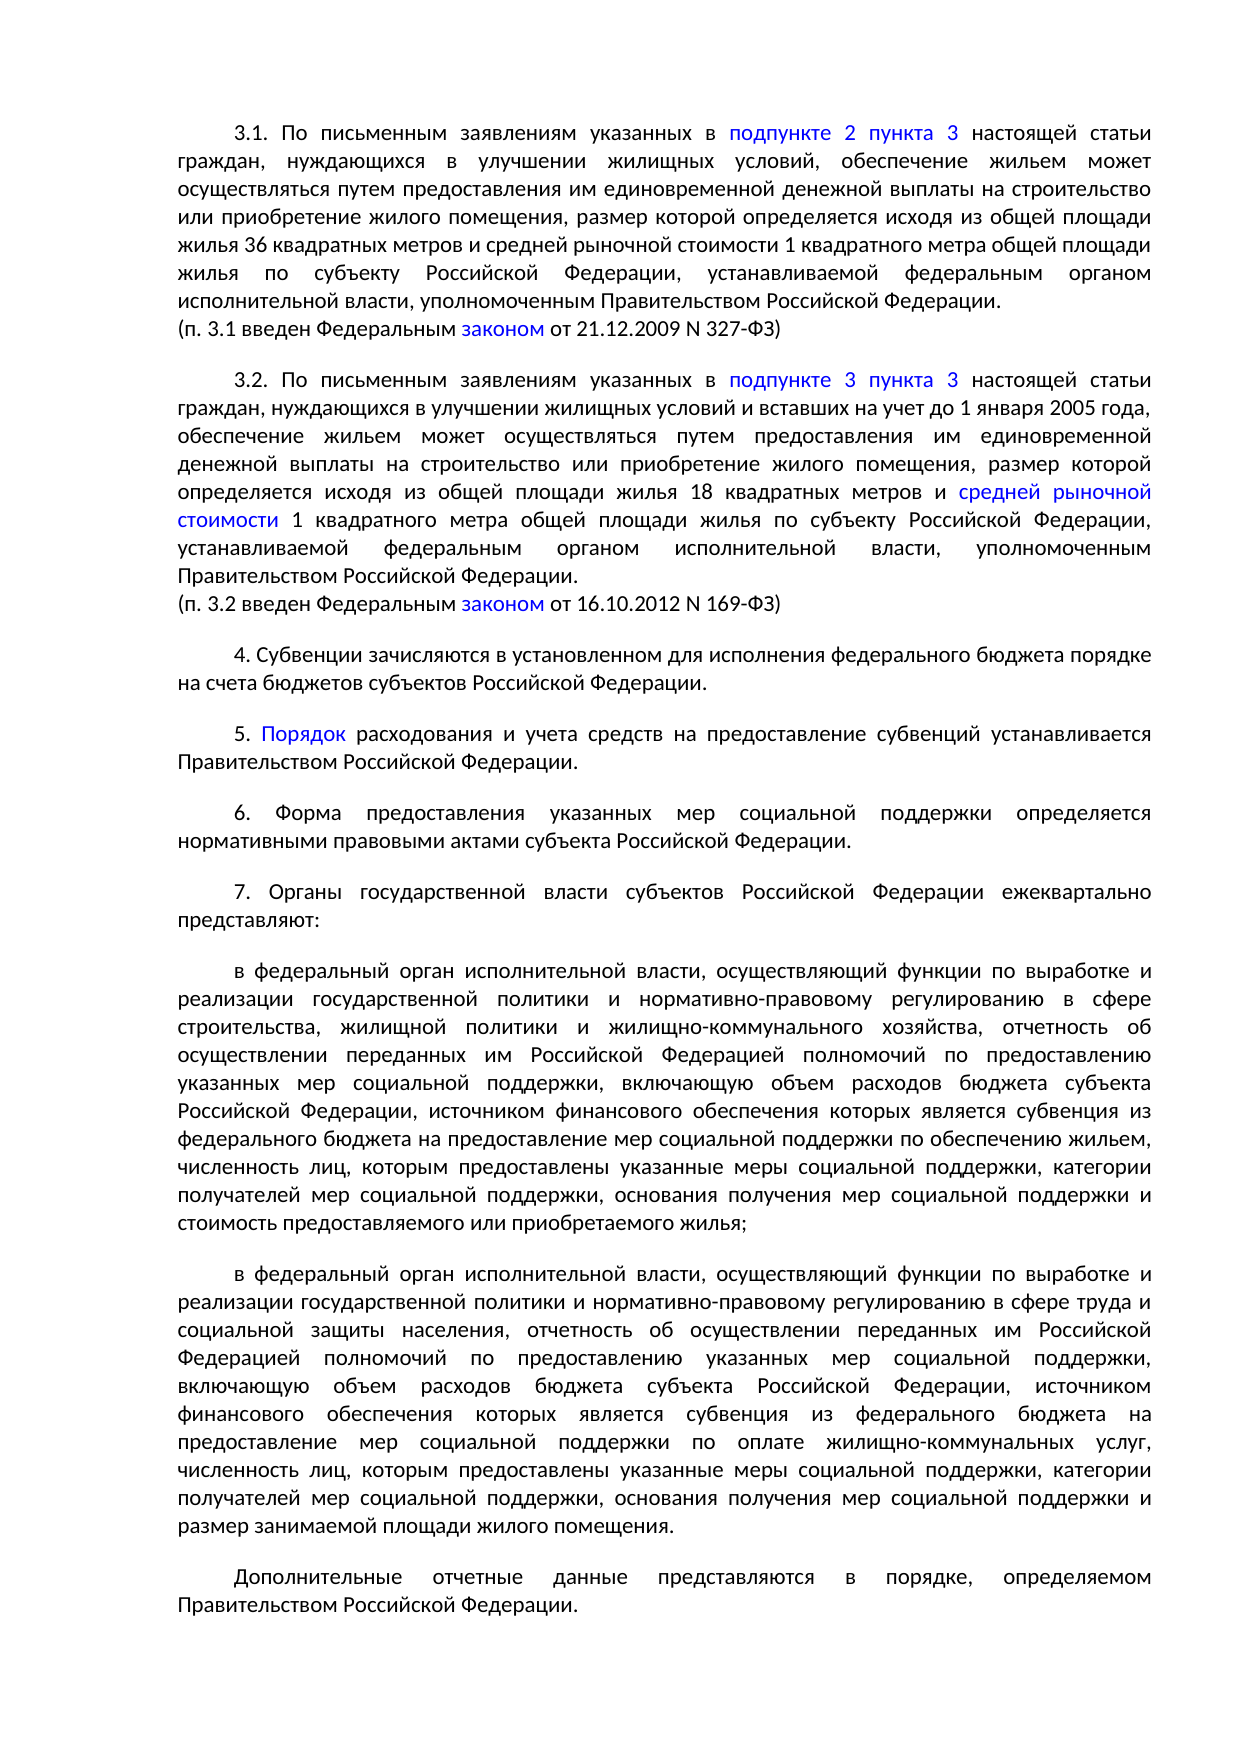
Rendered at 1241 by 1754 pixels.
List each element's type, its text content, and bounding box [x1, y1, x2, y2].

text 5. Порядок расходования и учета средств на предоставление субвенций устанавливается Правительством Российской Федерации. [177, 719, 1152, 775]
text 3.2. По письменным заявлениям указанных в подпункте 3 пункта 3 настоящей статьи граждан, нуждающихся в улучшении жилищных условий и вставших на учет до 1 января 2005 года, обеспечение жильем может осуществляться путем предоставления им единовременной денежной выплаты на строительство или приобретение жилого помещения, размер которой определяется исходя из общей площади жилья 18 квадратных метров и средней рыночной стоимости 1 квадратного метра общей площади жилья по субъекту Российской Федерации, устанавливаемой федеральным органом исполнительной власти, уполномоченным Правительством Российской Федерации. [177, 365, 1152, 589]
text 4. Субвенции зачисляются в установленном для исполнения федерального бюджета порядке на счета бюджетов субъектов Российской Федерации. [177, 640, 1152, 696]
text 7. Органы государственной власти субъектов Российской Федерации ежеквартально представляют: [177, 877, 1152, 933]
text (п. 3.2 введен Федеральным законом от 16.10.2012 N 169-ФЗ) [177, 589, 1152, 617]
text 6. Форма предоставления указанных мер социальной поддержки определяется нормативными правовыми актами субъекта Российской Федерации. [177, 798, 1152, 854]
text (п. 3.1 введен Федеральным законом от 21.12.2009 N 327-ФЗ) [177, 314, 1152, 342]
text Дополнительные отчетные данные представляются в порядке, определяемом Правительством Российской Федерации. [177, 1562, 1152, 1618]
text 3.1. По письменным заявлениям указанных в подпункте 2 пункта 3 настоящей статьи граждан, нуждающихся в улучшении жилищных условий, обеспечение жильем может осуществляться путем предоставления им единовременной денежной выплаты на строительство или приобретение жилого помещения, размер которой определяется исходя из общей площади жилья 36 квадратных метров и средней рыночной стоимости 1 квадратного метра общей площади жилья по субъекту Российской Федерации, устанавливаемой федеральным органом исполнительной власти, уполномоченным Правительством Российской Федерации. [177, 118, 1152, 314]
text в федеральный орган исполнительной власти, осуществляющий функции по выработке и реализации государственной политики и нормативно-правовому регулированию в сфере строительства, жилищной политики и жилищно-коммунального хозяйства, отчетность об осуществлении переданных им Российской Федерацией полномочий по предоставлению указанных мер социальной поддержки, включающую объем расходов бюджета субъекта Российской Федерации, источником финансового обеспечения которых является субвенция из федерального бюджета на предоставление мер социальной поддержки по обеспечению жильем, численность лиц, которым предоставлены указанные меры социальной поддержки, категории получателей мер социальной поддержки, основания получения мер социальной поддержки и стоимость предоставляемого или приобретаемого жилья; [177, 956, 1152, 1236]
text в федеральный орган исполнительной власти, осуществляющий функции по выработке и реализации государственной политики и нормативно-правовому регулированию в сфере труда и социальной защиты населения, отчетность об осуществлении переданных им Российской Федерацией полномочий по предоставлению указанных мер социальной поддержки, включающую объем расходов бюджета субъекта Российской Федерации, источником финансового обеспечения которых является субвенция из федерального бюджета на предоставление мер социальной поддержки по оплате жилищно-коммунальных услуг, численность лиц, которым предоставлены указанные меры социальной поддержки, категории получателей мер социальной поддержки, основания получения мер социальной поддержки и размер занимаемой площади жилого помещения. [177, 1259, 1152, 1539]
